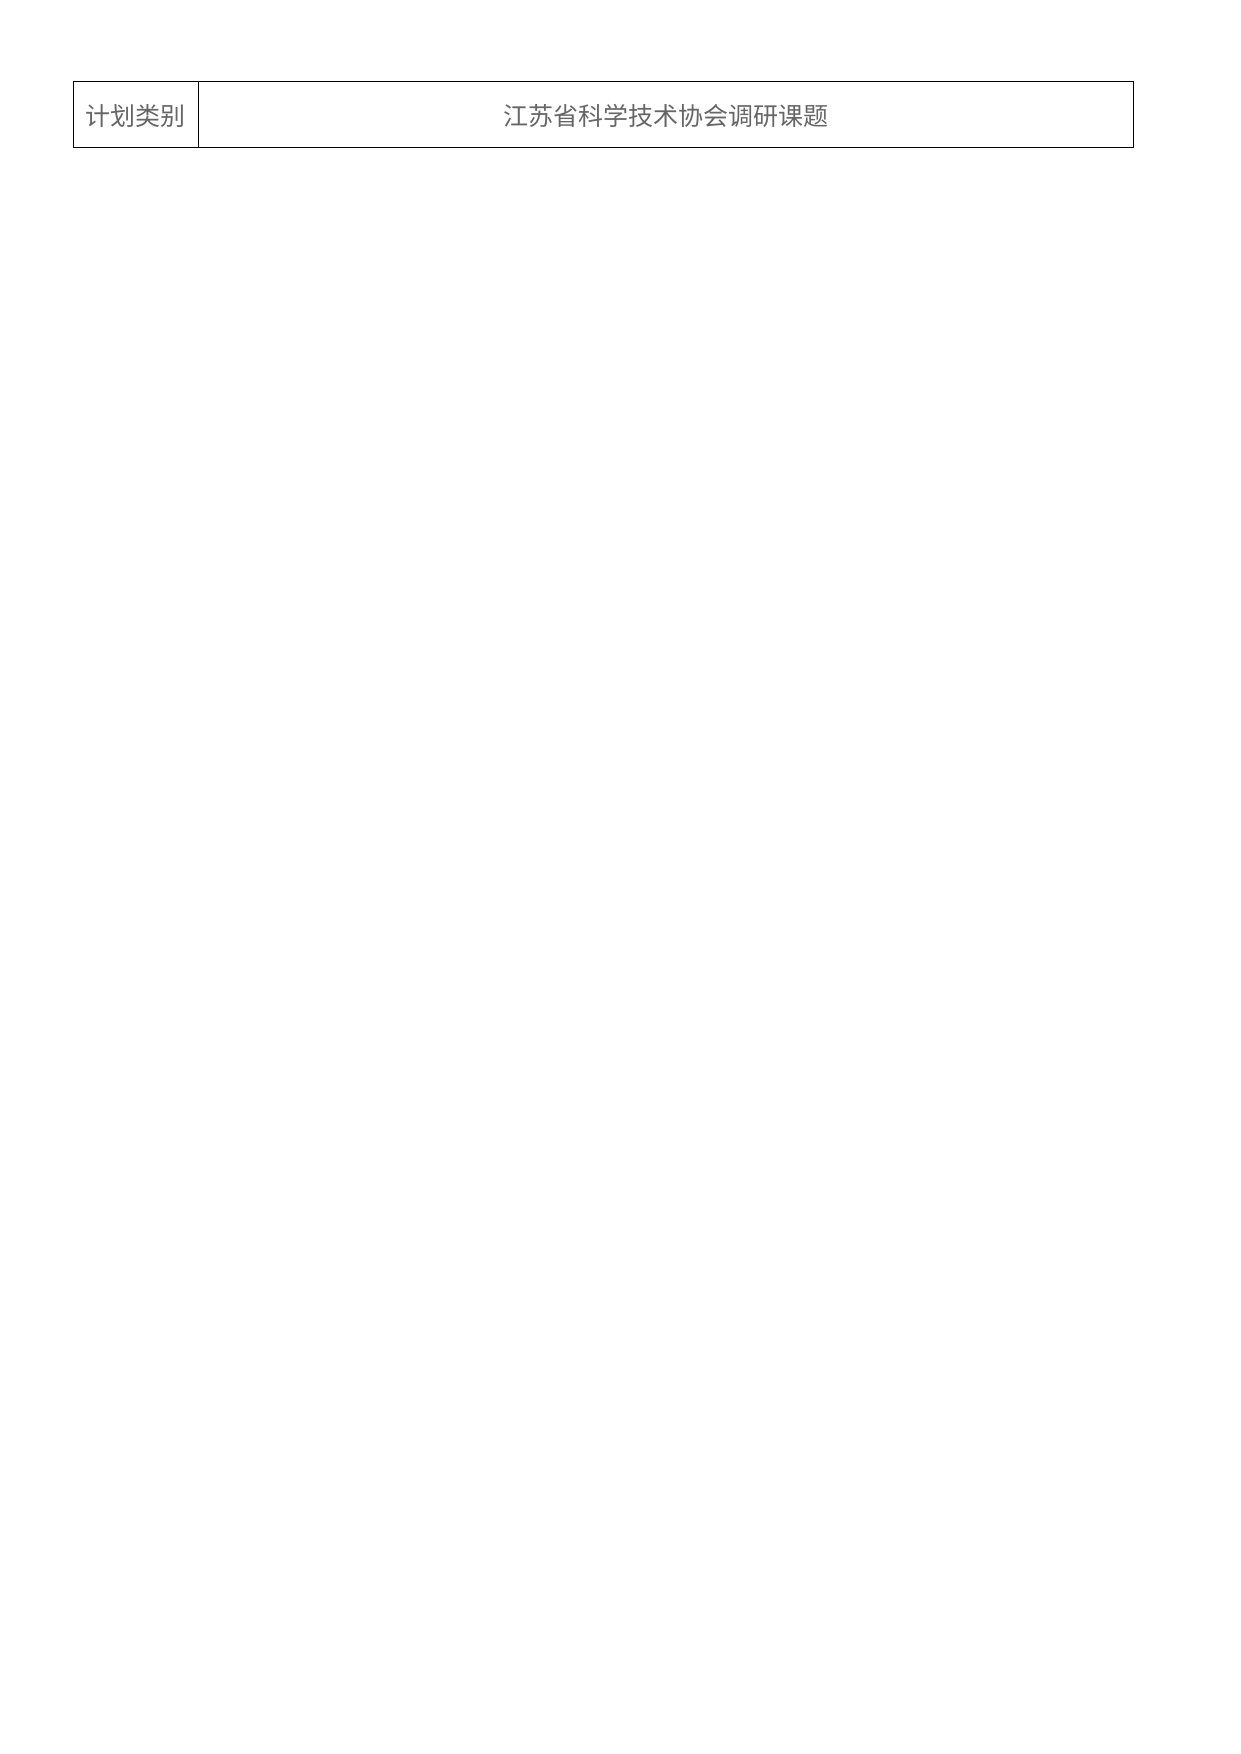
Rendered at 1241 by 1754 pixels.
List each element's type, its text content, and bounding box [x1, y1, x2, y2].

table_header 计划类别 [74, 82, 198, 147]
table_header 江苏省科学技术协会调研课题 [199, 82, 1133, 147]
